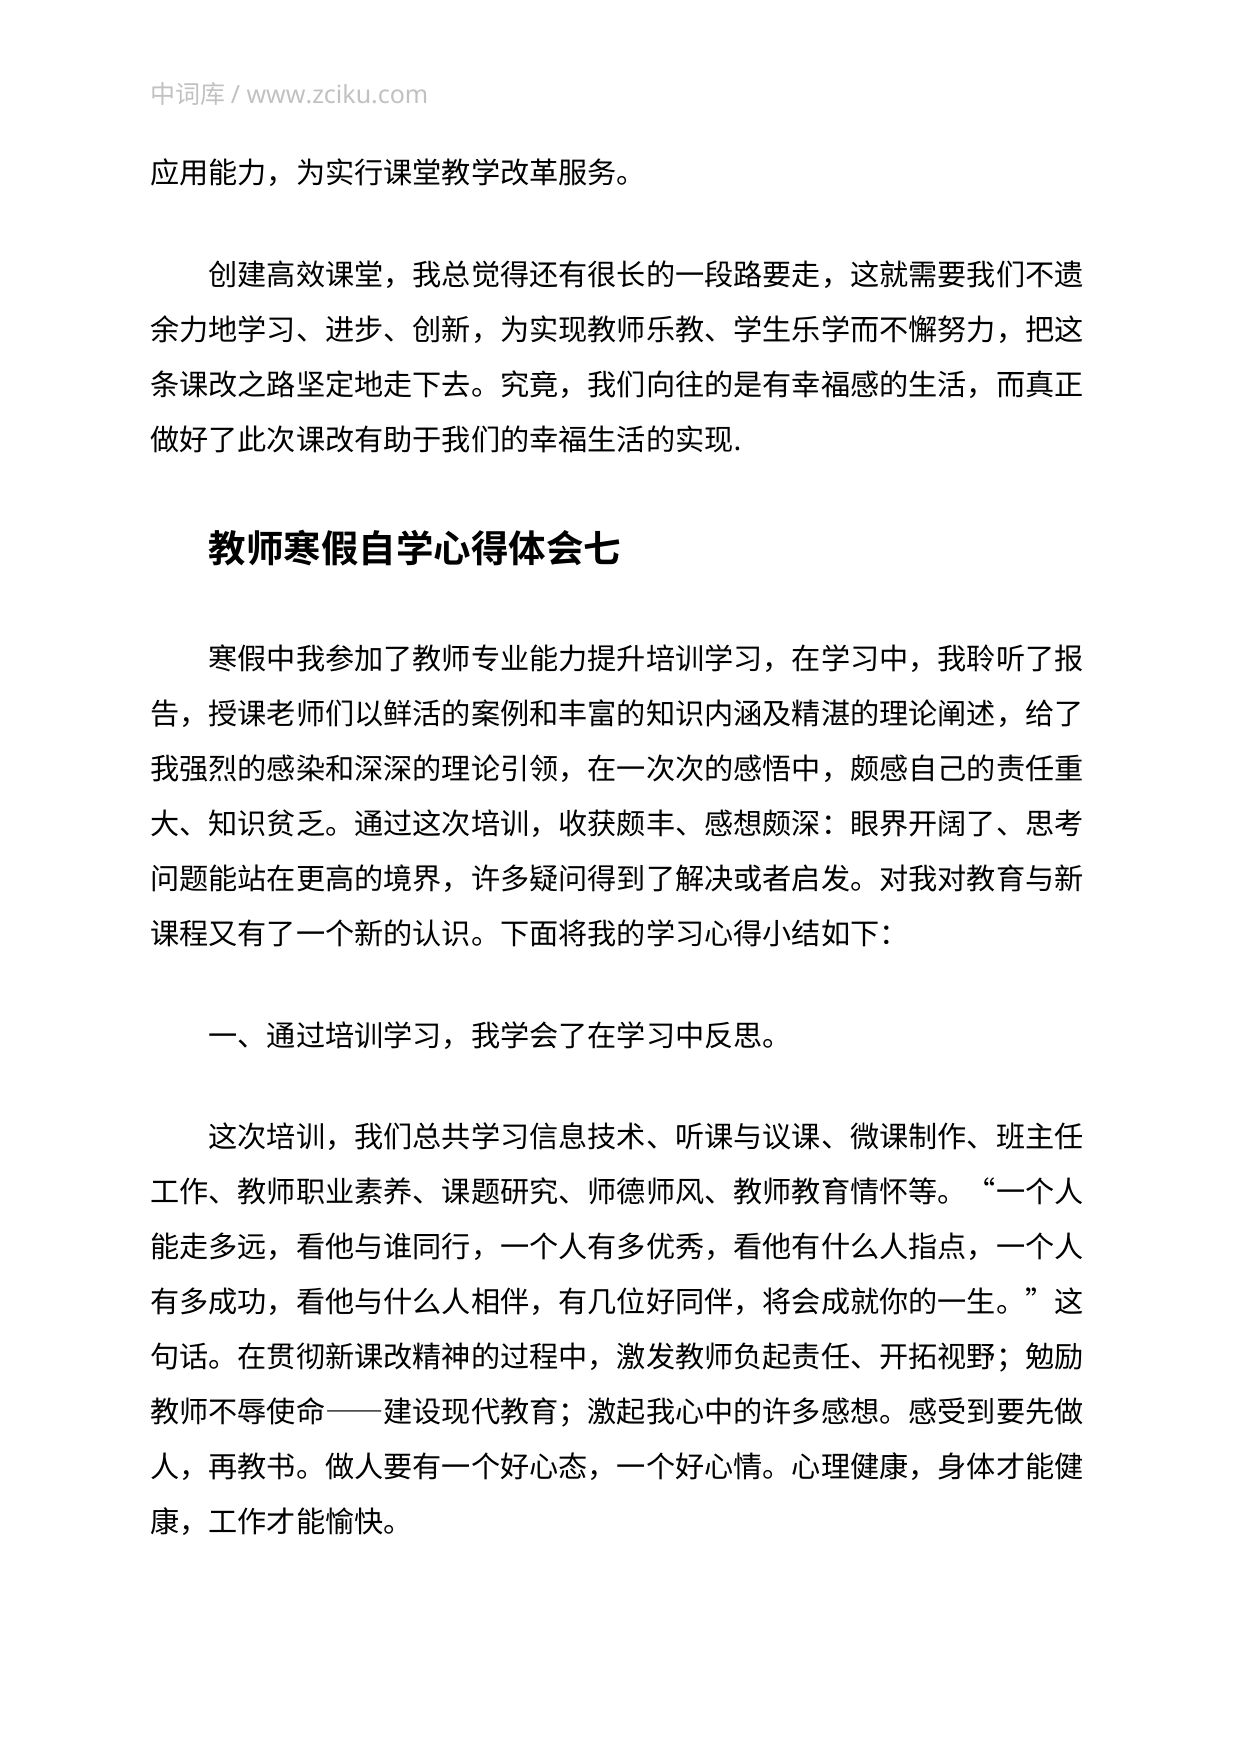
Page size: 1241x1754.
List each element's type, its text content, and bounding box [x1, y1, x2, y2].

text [150, 150, 1090, 192]
text 一、通过培训学习，我学会了在学习中反思。 [150, 1012, 1090, 1054]
text 这次培训，我们总共学习信息技术、听课与议课、微课制作、班主任工作、教师职业素养、课题研究、师德师风、教师教育情怀等。“一个人能走多远，看他与谁同行，一个人有多优秀，看他有什么人指点，一个人有多成功，看他与什么人相伴，有几位好同伴，将会成就你的一生。”这句话。在贯彻新课改精神的过程中，激发教师负起责任、开拓视野；勉励教师不辱使命——建设现代教育；激起我心中的许多感想。感受到要先做人，再教书。做人要有一个好心态，一个好心情。心理健康，身体才能健康，工作才能愉快。 [150, 1114, 1090, 1540]
text 创建高效课堂，我总觉得还有很长的一段路要走，这就需要我们不遗余力地学习、进步、创新，为实现教师乐教、学生乐学而不懈努力，把这条课改之路坚定地走下去。究竟，我们向往的是有幸福感的生活，而真正做好了此次课改有助于我们的幸福生活的实现. [150, 252, 1090, 459]
text 寒假中我参加了教师专业能力提升培训学习，在学习中，我聆听了报告，授课老师们以鲜活的案例和丰富的知识内涵及精湛的理论阐述，给了我强烈的感染和深深的理论引领，在一次次的感悟中，颇感自己的责任重大、知识贫乏。通过这次培训，收获颇丰、感想颇深：眼界开阔了、思考问题能站在更高的境界，许多疑问得到了解决或者启发。对我对教育与新课程又有了一个新的认识。下面将我的学习心得小结如下： [150, 636, 1090, 953]
text 教师寒假自学心得体会七 [150, 518, 1090, 573]
